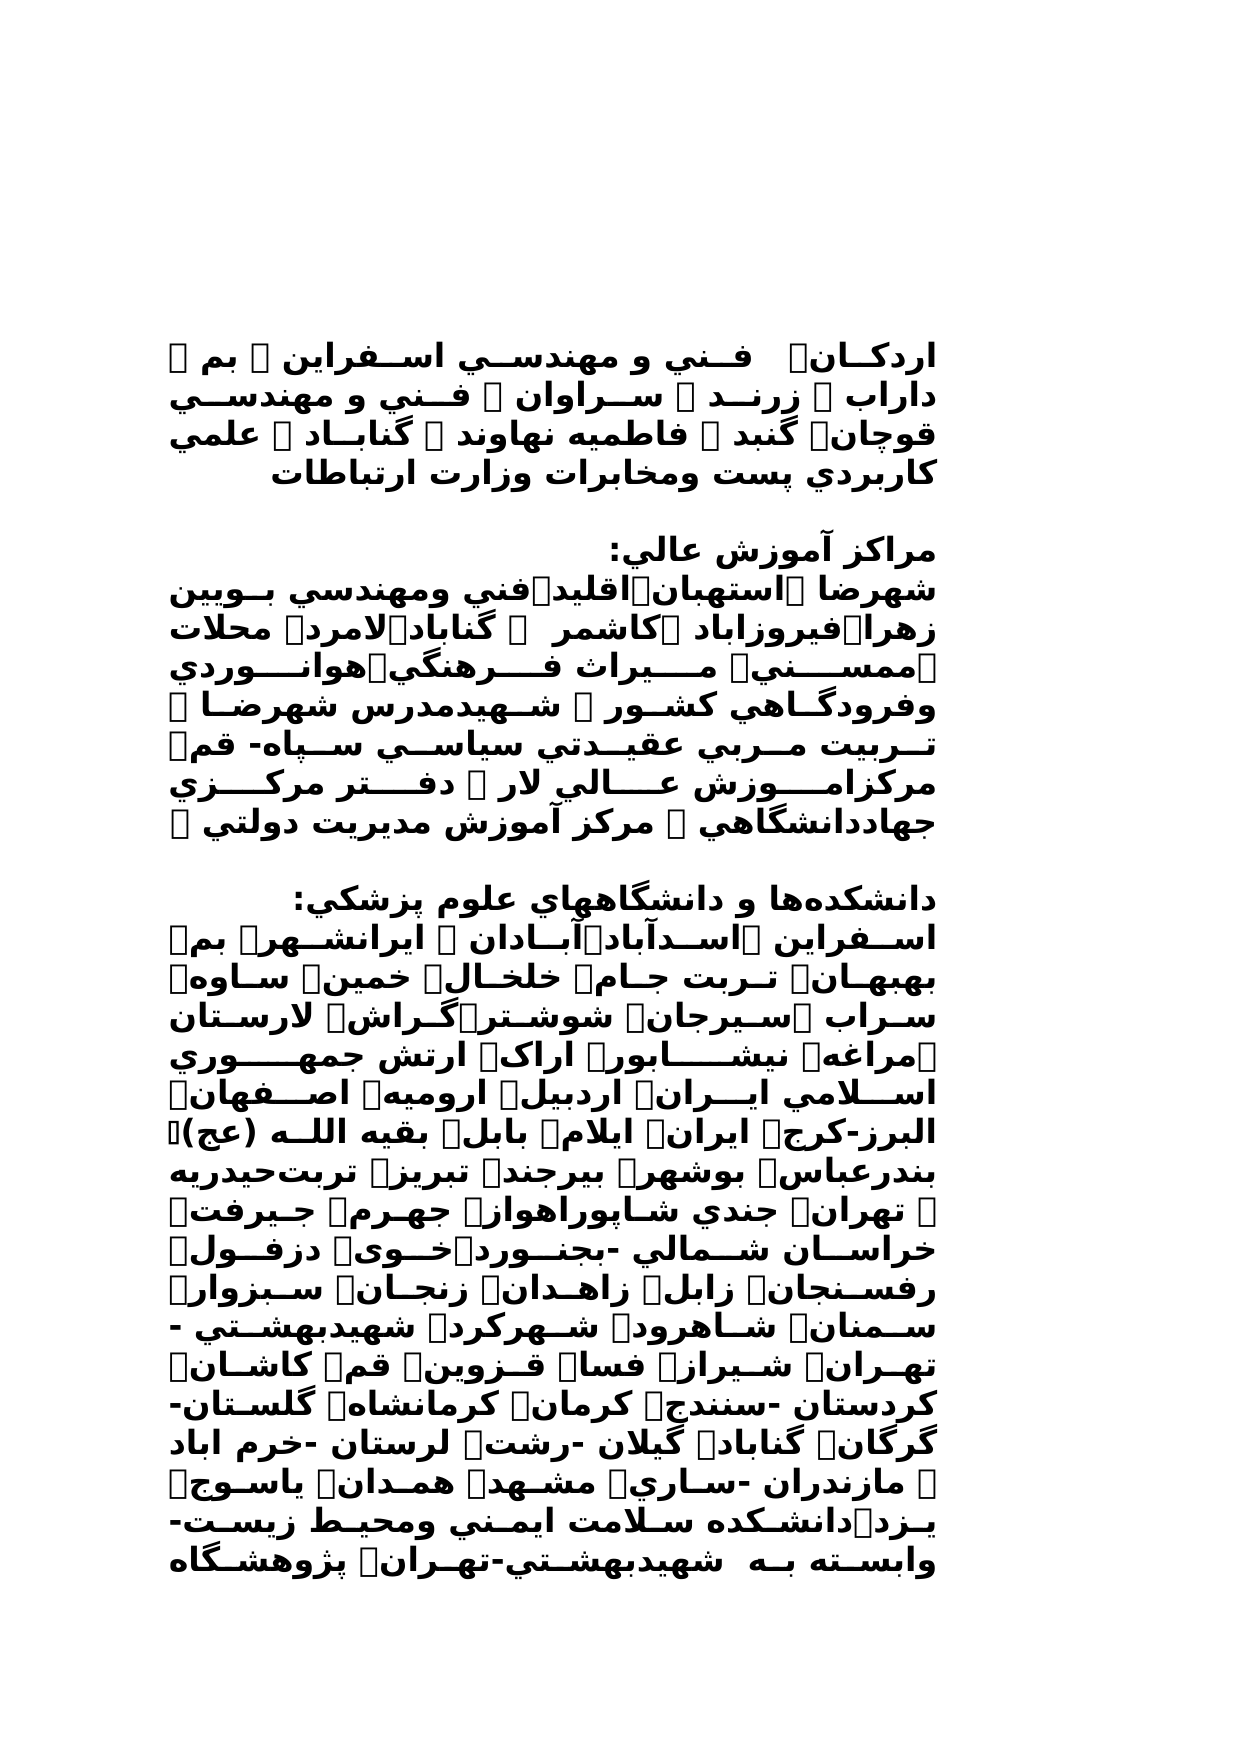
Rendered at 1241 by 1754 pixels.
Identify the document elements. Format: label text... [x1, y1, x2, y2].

text دانشكده‌ها و دانشگاههاي علوم پزشكي: [168, 879, 937, 918]
text مراكز آموزش عالي: [168, 530, 937, 569]
text شهرضا استهباناقليدفني ومهندسي بويين زهرافيروزاباد کاشمر گنابادلامرد محلاتممسني ميراث فرهنگيهوانوردي وفرودگاهي کشور شهيدمدرس شهرضا تربيت مربي عقيدتي سياسي سپاه- قم مركزاموزش عالي لار دفتر مركزي جهاددانشگاهي مركز آموزش مديريت دولتي [168, 569, 937, 841]
text اردکان فني و مهندسي اسفراين بم داراب زرند سراوان فني و مهندسي قوچان گنبد فاطميه نهاوند گناباد علمي كاربردي پست ومخابرات وزارت ارتباطات [168, 337, 937, 492]
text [168, 918, 937, 1579]
